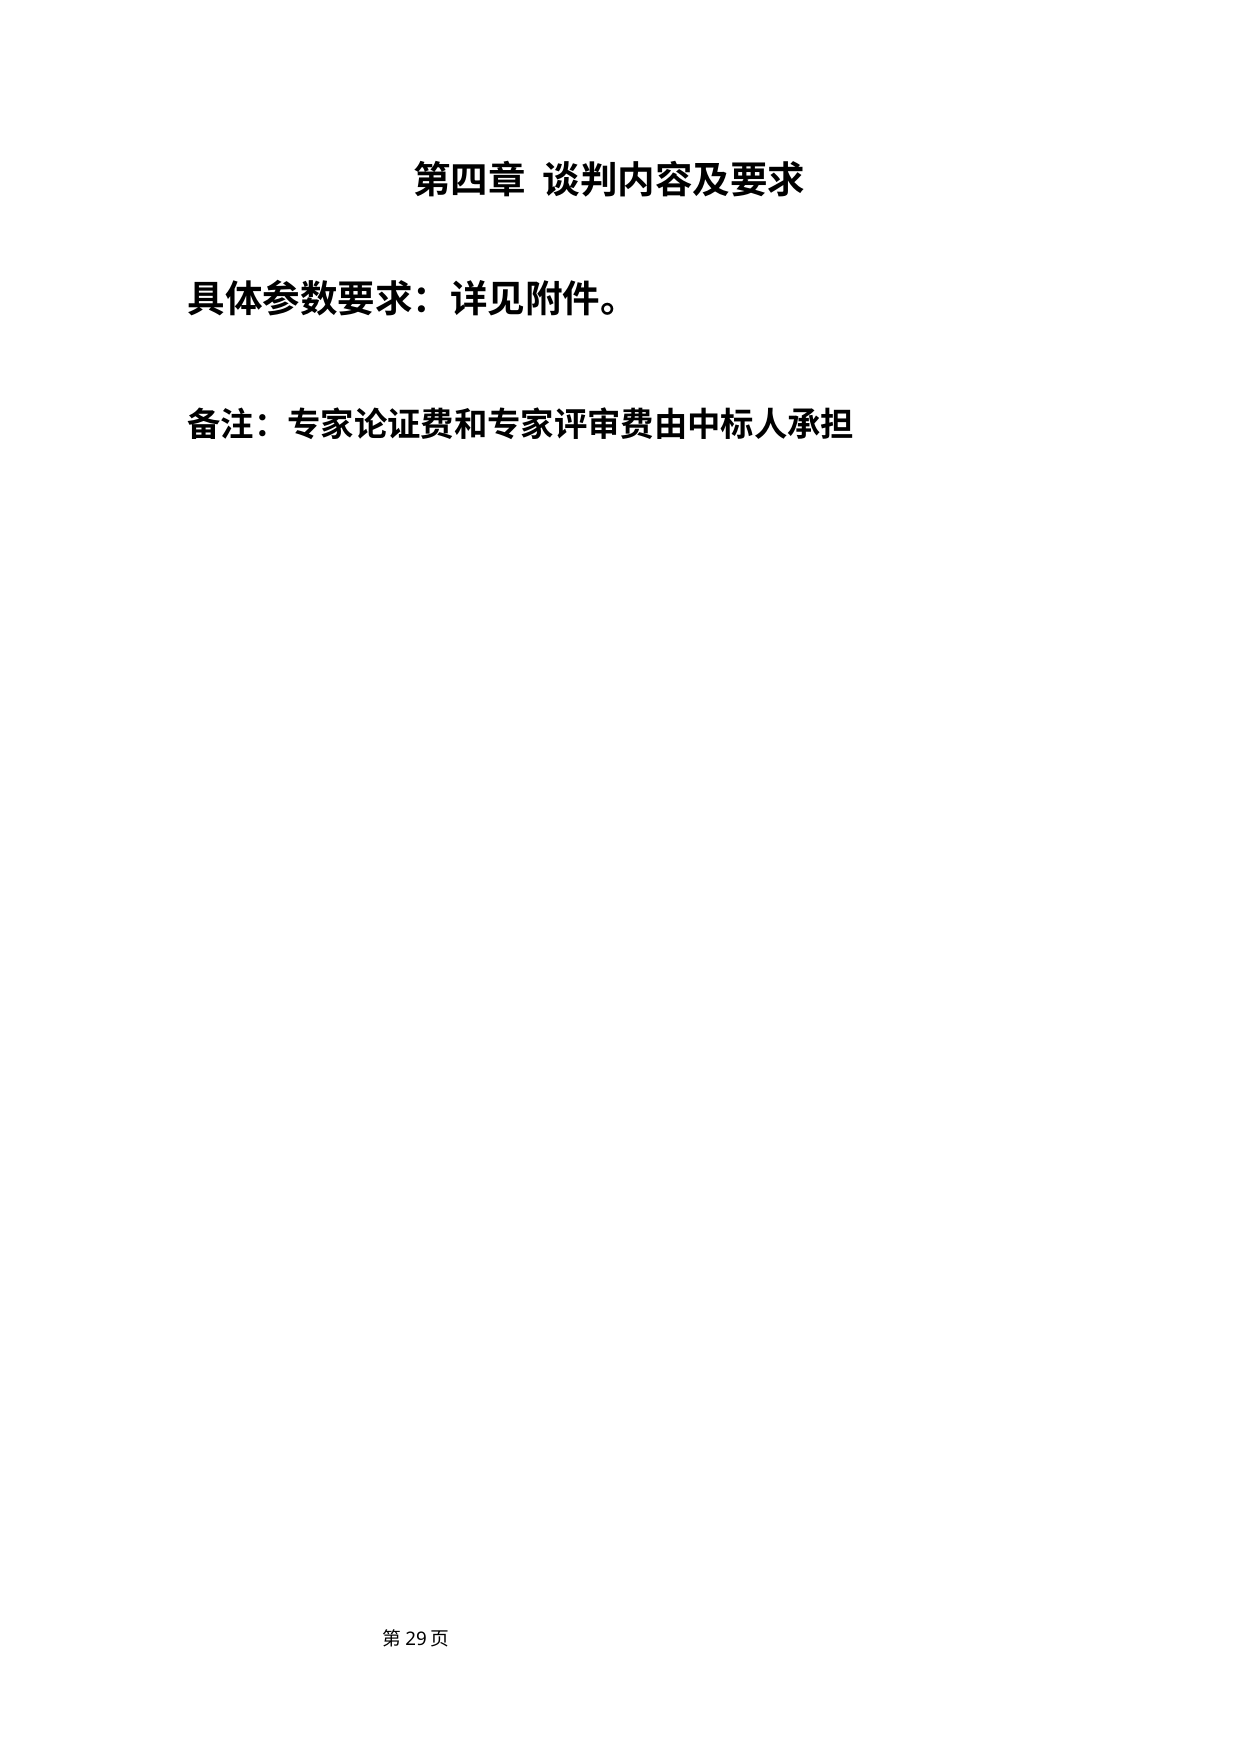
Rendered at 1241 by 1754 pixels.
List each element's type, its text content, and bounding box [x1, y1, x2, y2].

list 具体参数要求：详见附件。 [187, 269, 1053, 323]
text 第四章 谈判内容及要求 [187, 150, 1053, 204]
text 备注：专家论证费和专家评审费由中标人承担 [187, 395, 1053, 447]
